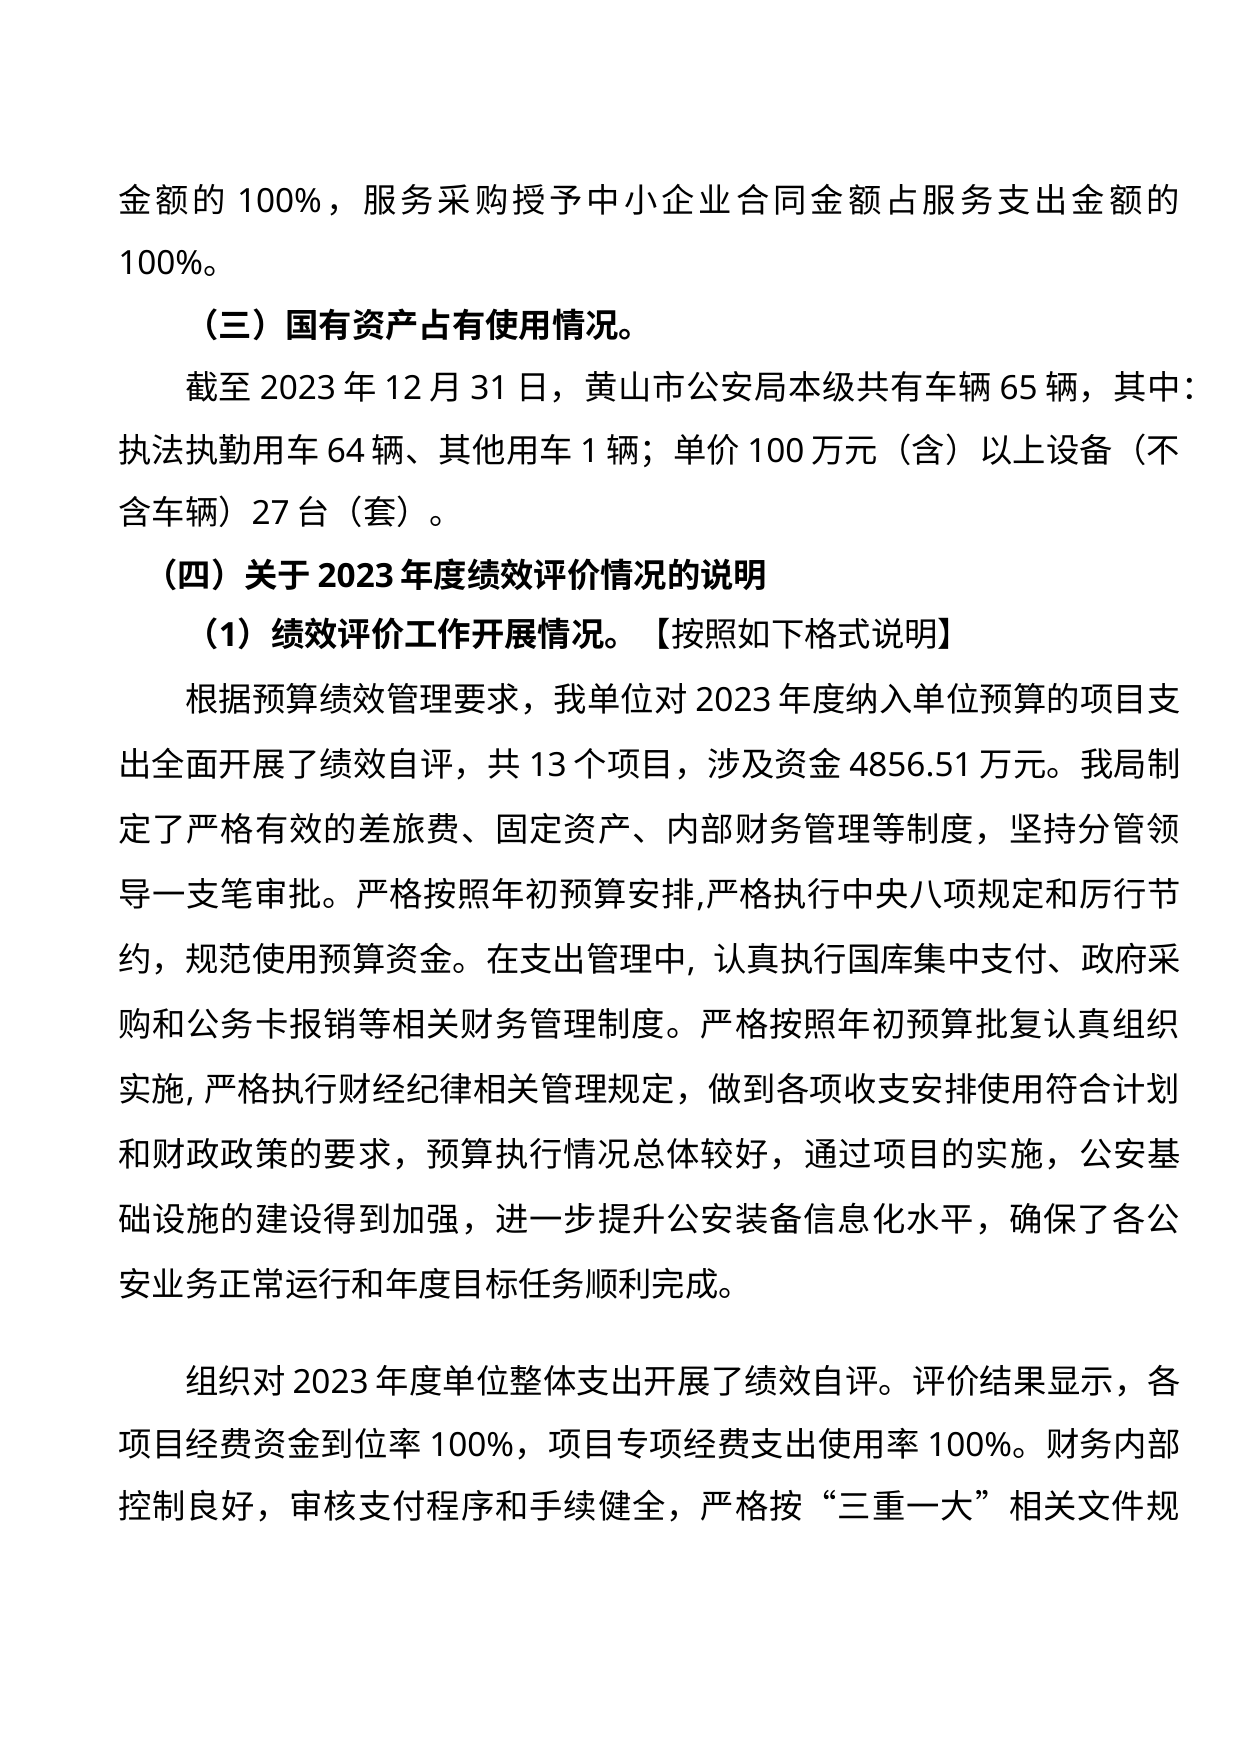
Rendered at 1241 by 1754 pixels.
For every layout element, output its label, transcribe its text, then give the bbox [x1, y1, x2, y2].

text （四）关于2023年度绩效评价情况的说明 [118, 537, 1181, 599]
text （三）国有资产占有使用情况。 [118, 287, 1181, 349]
text 根据预算绩效管理要求，我单位对2023年度纳入单位预算的项目支出全面开展了绩效自评，共13个项目，涉及资金4856.51万元。我局制定了严格有效的差旅费、固定资产、内部财务管理等制度，坚持分管领导一支笔审批。严格按照年初预算安排,严格执行中央八项规定和厉行节约，规范使用预算资金。在支出管理中, 认真执行国库集中支付、政府采购和公务卡报销等相关财务管理制度。严格按照年初预算批复认真组织实施, 严格执行财经纪律相关管理规定，做到各项收支安排使用符合计划和财政政策的要求，预算执行情况总体较好，通过项目的实施，公安基础设施的建设得到加强，进一步提升公安装备信息化水平，确保了各公安业务正常运行和年度目标任务顺利完成。 [118, 664, 1181, 1314]
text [118, 162, 1181, 287]
text 截至2023年12月31日，黄山市公安局本级共有车辆65辆，其中：执法执勤用车64辆、其他用车1辆；单价100万元（含）以上设备（不含车辆）27台（套）。 [118, 349, 1181, 537]
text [118, 1344, 1181, 1531]
text （1）绩效评价工作开展情况。【按照如下格式说明】 [118, 599, 1181, 664]
